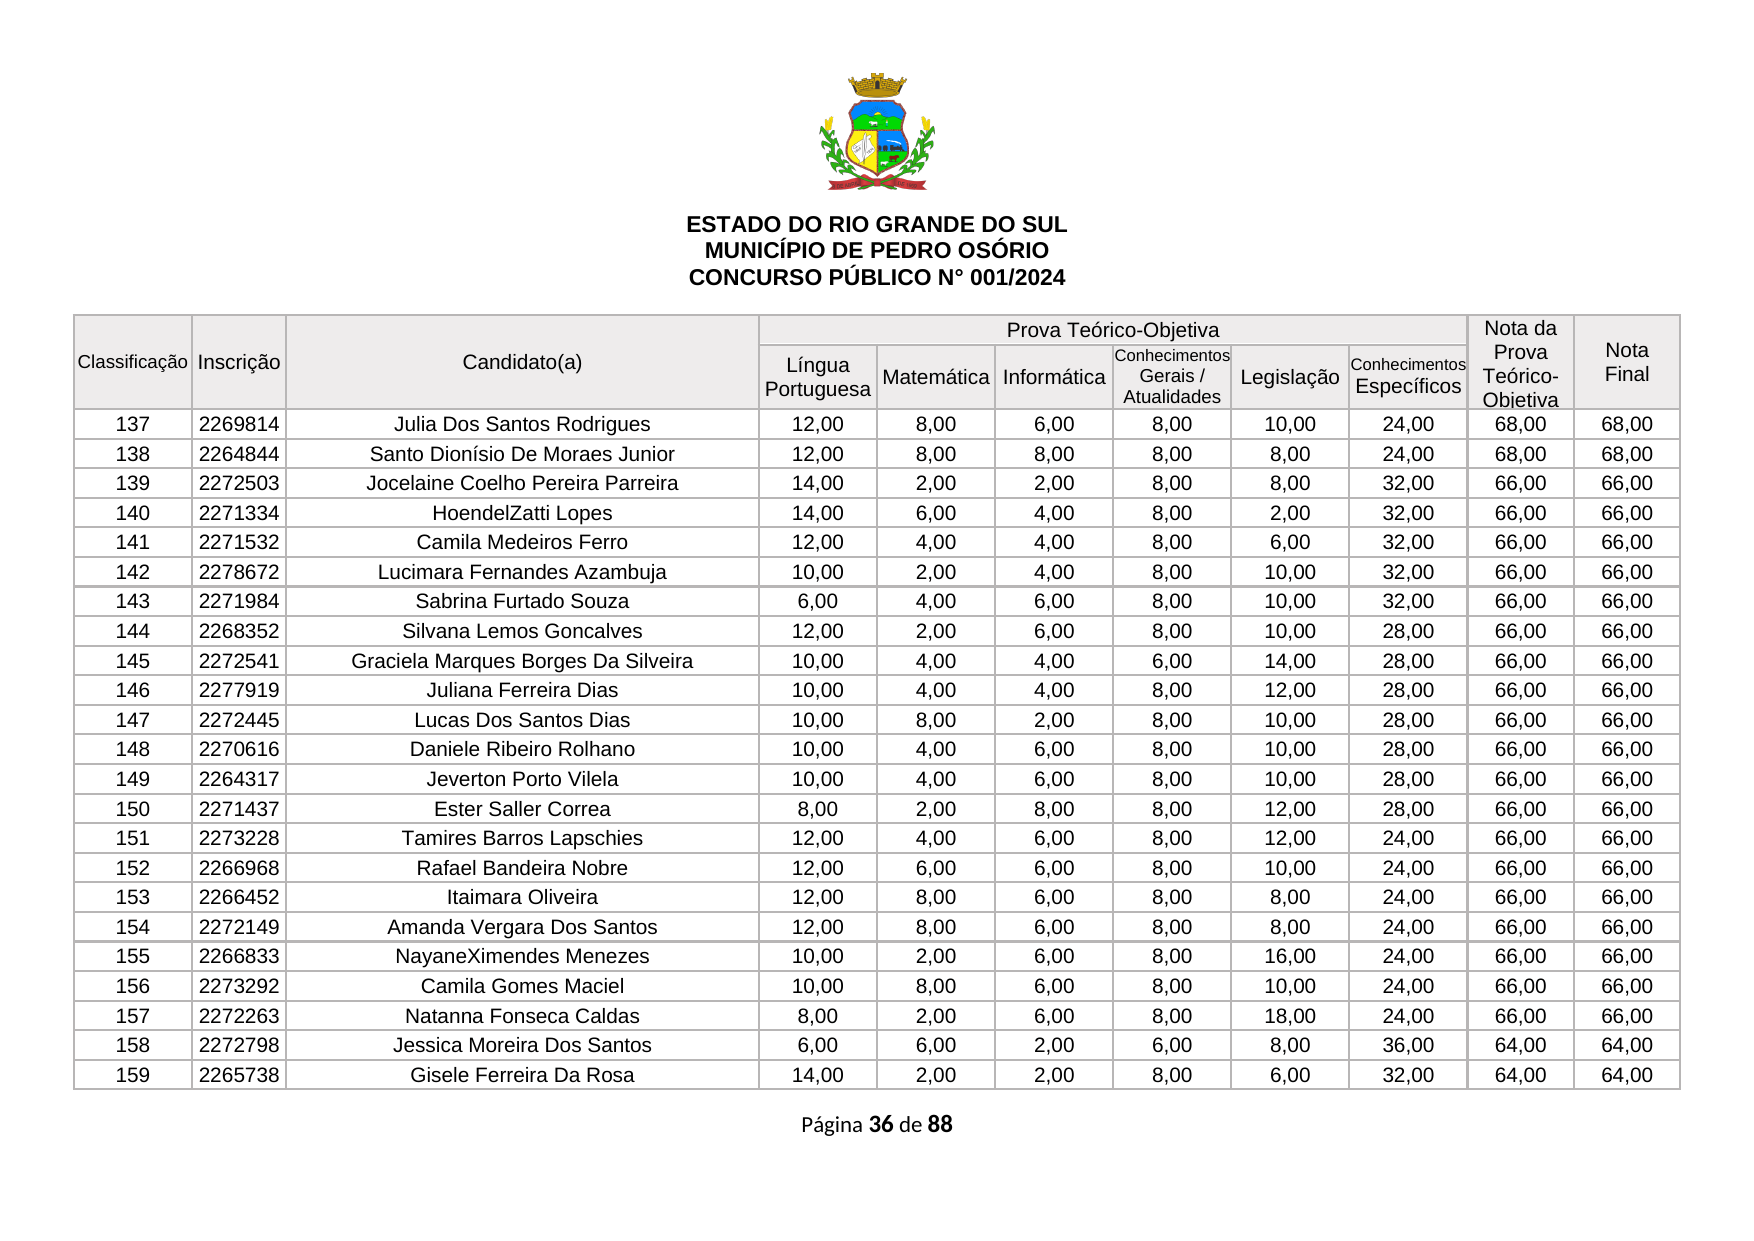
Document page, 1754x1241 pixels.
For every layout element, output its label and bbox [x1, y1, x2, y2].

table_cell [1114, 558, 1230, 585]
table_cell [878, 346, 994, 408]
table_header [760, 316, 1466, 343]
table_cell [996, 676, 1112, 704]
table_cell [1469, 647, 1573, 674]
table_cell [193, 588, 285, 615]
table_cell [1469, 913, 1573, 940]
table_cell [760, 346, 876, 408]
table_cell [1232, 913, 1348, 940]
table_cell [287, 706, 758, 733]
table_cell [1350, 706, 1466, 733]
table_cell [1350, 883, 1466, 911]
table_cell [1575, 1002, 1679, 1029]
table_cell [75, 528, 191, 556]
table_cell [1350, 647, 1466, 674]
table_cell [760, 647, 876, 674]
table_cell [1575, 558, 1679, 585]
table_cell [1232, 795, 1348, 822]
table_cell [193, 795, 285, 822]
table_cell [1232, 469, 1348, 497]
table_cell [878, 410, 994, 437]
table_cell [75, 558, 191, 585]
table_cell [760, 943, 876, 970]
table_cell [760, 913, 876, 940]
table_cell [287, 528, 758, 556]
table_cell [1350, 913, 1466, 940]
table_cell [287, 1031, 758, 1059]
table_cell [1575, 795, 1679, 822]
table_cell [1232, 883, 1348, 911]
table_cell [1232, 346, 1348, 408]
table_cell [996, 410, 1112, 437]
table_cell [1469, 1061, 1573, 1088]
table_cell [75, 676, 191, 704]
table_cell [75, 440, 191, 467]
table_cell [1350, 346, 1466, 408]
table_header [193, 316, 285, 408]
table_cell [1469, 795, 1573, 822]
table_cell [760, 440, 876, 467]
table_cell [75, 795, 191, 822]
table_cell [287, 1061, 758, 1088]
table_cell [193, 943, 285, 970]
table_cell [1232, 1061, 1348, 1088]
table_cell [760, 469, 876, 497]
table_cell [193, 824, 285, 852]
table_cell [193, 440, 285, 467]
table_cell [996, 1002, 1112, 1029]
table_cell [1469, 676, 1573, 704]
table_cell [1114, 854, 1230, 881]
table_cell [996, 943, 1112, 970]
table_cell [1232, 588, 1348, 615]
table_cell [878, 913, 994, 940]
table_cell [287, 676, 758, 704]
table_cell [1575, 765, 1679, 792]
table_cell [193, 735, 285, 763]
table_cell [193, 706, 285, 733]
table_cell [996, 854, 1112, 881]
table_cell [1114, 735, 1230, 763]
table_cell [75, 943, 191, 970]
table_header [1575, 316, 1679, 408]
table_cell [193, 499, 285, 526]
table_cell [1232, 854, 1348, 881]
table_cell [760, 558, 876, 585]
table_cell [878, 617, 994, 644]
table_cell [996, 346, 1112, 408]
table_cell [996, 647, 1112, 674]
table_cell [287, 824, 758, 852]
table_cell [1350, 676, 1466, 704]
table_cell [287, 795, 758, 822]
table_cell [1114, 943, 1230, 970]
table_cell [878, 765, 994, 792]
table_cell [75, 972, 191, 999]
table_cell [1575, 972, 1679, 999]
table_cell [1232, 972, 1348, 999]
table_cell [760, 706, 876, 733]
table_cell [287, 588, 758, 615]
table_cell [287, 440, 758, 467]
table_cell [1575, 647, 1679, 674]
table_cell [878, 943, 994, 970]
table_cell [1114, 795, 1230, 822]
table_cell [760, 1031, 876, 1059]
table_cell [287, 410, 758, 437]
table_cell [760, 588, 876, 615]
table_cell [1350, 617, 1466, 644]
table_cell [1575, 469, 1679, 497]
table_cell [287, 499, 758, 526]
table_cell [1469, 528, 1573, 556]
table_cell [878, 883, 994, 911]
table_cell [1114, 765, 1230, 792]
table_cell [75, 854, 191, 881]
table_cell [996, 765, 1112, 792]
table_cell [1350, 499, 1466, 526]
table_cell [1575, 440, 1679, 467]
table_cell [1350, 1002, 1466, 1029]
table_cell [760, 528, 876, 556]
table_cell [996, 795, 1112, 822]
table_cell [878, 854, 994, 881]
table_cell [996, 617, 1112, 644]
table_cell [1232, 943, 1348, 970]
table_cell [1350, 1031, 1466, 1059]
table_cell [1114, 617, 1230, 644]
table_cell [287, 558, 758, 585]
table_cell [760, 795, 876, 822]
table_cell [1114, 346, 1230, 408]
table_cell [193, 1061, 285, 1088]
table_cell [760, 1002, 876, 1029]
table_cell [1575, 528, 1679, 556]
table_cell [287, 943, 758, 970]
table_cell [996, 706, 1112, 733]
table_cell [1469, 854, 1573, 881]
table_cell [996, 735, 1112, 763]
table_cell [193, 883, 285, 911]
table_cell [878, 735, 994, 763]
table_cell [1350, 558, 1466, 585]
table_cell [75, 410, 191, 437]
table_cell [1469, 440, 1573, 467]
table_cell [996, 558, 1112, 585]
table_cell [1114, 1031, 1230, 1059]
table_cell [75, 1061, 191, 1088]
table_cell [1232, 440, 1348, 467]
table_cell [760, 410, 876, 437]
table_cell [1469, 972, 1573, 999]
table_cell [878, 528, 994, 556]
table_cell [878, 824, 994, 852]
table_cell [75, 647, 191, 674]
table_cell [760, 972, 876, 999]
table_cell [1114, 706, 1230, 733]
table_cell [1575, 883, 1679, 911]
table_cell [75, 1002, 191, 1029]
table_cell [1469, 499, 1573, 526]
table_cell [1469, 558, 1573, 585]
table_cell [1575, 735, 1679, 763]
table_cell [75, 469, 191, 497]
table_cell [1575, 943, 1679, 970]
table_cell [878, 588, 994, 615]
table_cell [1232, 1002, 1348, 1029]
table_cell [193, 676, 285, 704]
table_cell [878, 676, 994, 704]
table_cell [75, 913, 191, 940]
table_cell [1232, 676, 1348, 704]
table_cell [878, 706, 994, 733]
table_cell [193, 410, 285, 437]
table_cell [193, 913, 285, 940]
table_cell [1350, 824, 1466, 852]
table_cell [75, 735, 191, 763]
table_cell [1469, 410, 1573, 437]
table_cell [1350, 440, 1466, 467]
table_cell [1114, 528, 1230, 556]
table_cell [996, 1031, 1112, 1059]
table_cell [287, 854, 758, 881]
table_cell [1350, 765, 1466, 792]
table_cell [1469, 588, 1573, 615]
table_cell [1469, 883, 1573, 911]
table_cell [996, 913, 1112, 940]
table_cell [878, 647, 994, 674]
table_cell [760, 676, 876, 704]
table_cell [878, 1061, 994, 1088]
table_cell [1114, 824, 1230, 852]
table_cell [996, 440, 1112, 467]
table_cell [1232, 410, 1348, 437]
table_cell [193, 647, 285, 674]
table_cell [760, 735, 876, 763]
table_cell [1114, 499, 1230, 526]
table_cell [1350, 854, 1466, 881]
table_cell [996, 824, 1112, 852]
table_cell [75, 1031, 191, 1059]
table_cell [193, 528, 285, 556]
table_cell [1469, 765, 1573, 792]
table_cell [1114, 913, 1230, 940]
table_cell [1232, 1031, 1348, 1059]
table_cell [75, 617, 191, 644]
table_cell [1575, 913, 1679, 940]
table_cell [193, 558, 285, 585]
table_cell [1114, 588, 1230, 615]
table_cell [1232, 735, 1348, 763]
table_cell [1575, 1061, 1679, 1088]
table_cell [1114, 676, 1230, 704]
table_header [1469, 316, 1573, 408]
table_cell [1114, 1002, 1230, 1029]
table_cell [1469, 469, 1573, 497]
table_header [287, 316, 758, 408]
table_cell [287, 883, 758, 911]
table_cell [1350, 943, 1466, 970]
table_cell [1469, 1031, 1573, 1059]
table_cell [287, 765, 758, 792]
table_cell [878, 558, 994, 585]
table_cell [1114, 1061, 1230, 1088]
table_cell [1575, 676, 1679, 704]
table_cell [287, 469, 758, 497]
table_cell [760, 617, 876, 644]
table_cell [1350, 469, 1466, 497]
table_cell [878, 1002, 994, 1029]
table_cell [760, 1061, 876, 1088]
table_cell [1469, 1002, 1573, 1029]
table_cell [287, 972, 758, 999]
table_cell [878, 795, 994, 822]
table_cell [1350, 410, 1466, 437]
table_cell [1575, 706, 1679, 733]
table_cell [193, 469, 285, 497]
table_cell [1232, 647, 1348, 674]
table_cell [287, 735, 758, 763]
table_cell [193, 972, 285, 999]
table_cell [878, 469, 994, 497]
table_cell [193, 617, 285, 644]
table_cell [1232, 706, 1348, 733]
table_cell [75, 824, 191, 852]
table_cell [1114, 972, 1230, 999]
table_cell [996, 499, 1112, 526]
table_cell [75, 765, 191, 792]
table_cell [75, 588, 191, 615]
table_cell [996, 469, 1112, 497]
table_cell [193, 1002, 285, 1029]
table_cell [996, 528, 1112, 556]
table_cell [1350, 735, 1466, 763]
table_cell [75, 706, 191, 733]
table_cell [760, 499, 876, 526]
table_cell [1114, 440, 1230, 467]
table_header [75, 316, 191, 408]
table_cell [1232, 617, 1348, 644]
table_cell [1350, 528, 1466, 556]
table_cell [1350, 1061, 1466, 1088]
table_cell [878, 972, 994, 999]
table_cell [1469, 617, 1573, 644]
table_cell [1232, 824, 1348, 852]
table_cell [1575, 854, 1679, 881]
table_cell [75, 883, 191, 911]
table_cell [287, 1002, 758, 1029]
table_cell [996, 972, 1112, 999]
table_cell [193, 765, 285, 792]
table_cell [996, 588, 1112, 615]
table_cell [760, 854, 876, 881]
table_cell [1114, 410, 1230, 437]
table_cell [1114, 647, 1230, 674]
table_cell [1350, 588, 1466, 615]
picture [819, 73, 935, 190]
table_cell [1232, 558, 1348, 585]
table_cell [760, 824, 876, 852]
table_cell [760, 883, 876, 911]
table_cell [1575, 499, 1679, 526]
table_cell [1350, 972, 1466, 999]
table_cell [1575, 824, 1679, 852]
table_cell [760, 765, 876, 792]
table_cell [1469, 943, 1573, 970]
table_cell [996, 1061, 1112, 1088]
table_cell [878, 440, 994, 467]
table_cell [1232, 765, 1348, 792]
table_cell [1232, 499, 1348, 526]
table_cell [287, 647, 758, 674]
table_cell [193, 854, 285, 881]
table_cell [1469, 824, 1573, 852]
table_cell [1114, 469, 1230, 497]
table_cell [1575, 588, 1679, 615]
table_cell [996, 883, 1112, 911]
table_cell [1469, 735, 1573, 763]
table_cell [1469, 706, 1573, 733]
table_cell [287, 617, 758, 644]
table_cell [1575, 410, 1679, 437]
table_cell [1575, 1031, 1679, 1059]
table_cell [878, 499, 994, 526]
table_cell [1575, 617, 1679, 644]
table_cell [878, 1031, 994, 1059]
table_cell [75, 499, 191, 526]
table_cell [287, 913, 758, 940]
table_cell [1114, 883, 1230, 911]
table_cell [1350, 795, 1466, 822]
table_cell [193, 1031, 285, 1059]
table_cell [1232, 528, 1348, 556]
